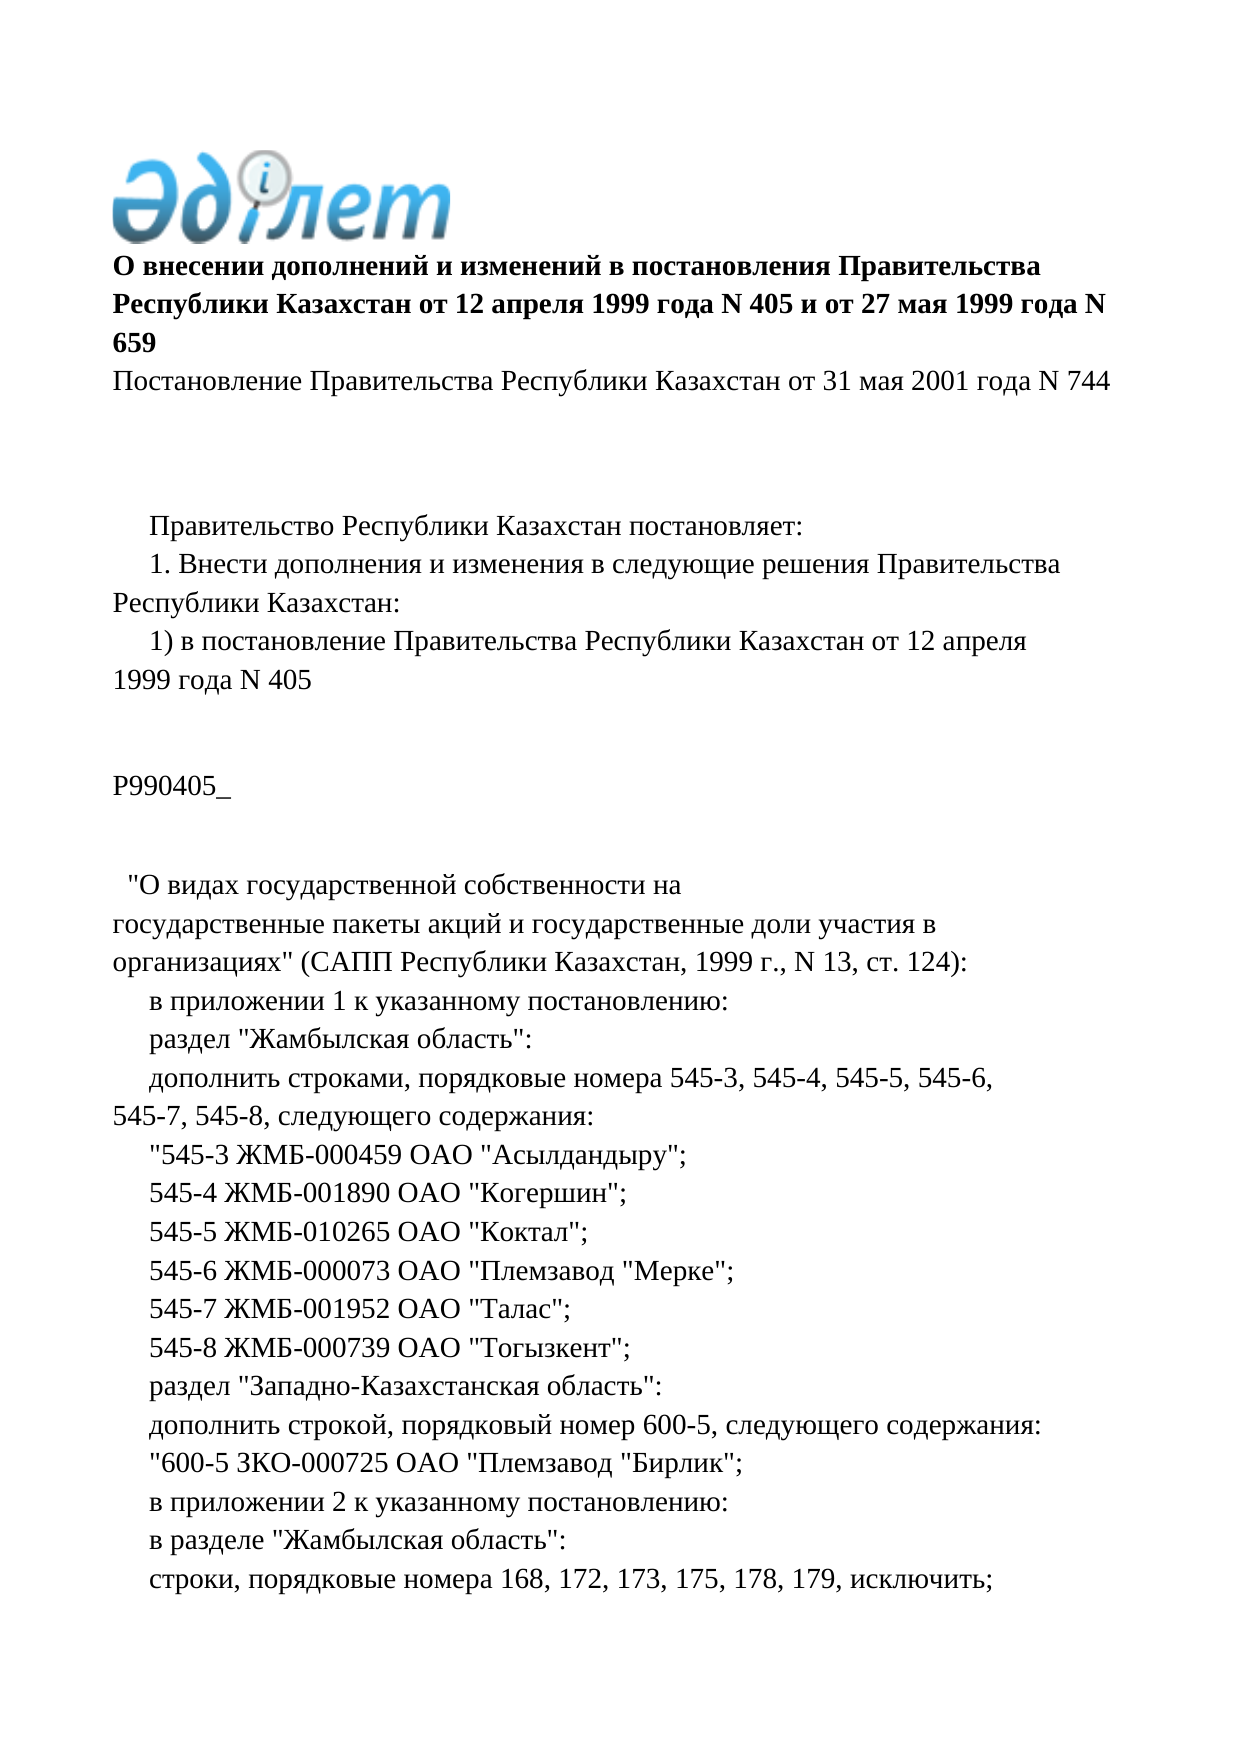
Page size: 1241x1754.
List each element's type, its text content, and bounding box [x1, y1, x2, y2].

text "600-5 ЗКО-000725 ОАО "Племзавод "Бирлик"; [112, 1445, 1128, 1479]
text 545-6 ЖМБ-000073 ОАО "Племзавод "Мерке"; [112, 1253, 1128, 1286]
text строки, порядковые номера 168, 172, 173, 175, 178, 179, исключить; [112, 1561, 1128, 1594]
text дополнить строкой, порядковый номер 600-5, следующего содержания: [112, 1407, 1128, 1440]
text 1. Внести дополнения и изменения в следующие решения Правительства [112, 546, 1128, 580]
text 545-7, 545-8, следующего содержания: [112, 1098, 1128, 1132]
text государственные пакеты акций и государственные доли участия в [112, 906, 1128, 939]
text в приложении 2 к указанному постановлению: [112, 1484, 1128, 1517]
text Правительство Республики Казахстан постановляет: [112, 508, 1128, 541]
picture [112, 150, 451, 244]
text P990405_ [112, 768, 1128, 802]
text в приложении 1 к указанному постановлению: [112, 983, 1128, 1016]
text Республики Казахстан: [112, 585, 1128, 618]
text 1999 года N 405 [112, 662, 1128, 696]
text раздел "Западно-Казахстанская область": [112, 1368, 1128, 1402]
text 1) в постановление Правительства Республики Казахстан от 12 апреля [112, 623, 1128, 657]
text организациях" (САПП Республики Казахстан, 1999 г., N 13, ст. 124): [112, 944, 1128, 978]
text 545-4 ЖМБ-001890 ОАО "Когершин"; [112, 1176, 1128, 1209]
text О внесении дополнений и изменений в постановления Правительства Республики Казахстан от 12 апреля 1999 года N 405 и от 27 мая 1999 года N 659 [112, 248, 1128, 358]
text раздел "Жамбылская область": [112, 1021, 1128, 1055]
text "545-3 ЖМБ-000459 ОАО "Асылдандыру"; [112, 1137, 1128, 1171]
text дополнить строками, порядковые номера 545-3, 545-4, 545-5, 545-6, [112, 1060, 1128, 1093]
text 545-5 ЖМБ-010265 ОАО "Коктал"; [112, 1214, 1128, 1248]
text "О видах государственной собственности на [112, 867, 1128, 901]
text 545-8 ЖМБ-000739 ОАО "Тогызкент"; [112, 1330, 1128, 1363]
text в разделе "Жамбылская область": [112, 1522, 1128, 1556]
text Постановление Правительства Республики Казахстан от 31 мая 2001 года N 744 [112, 363, 1128, 397]
text 545-7 ЖМБ-001952 ОАО "Талас"; [112, 1291, 1128, 1325]
